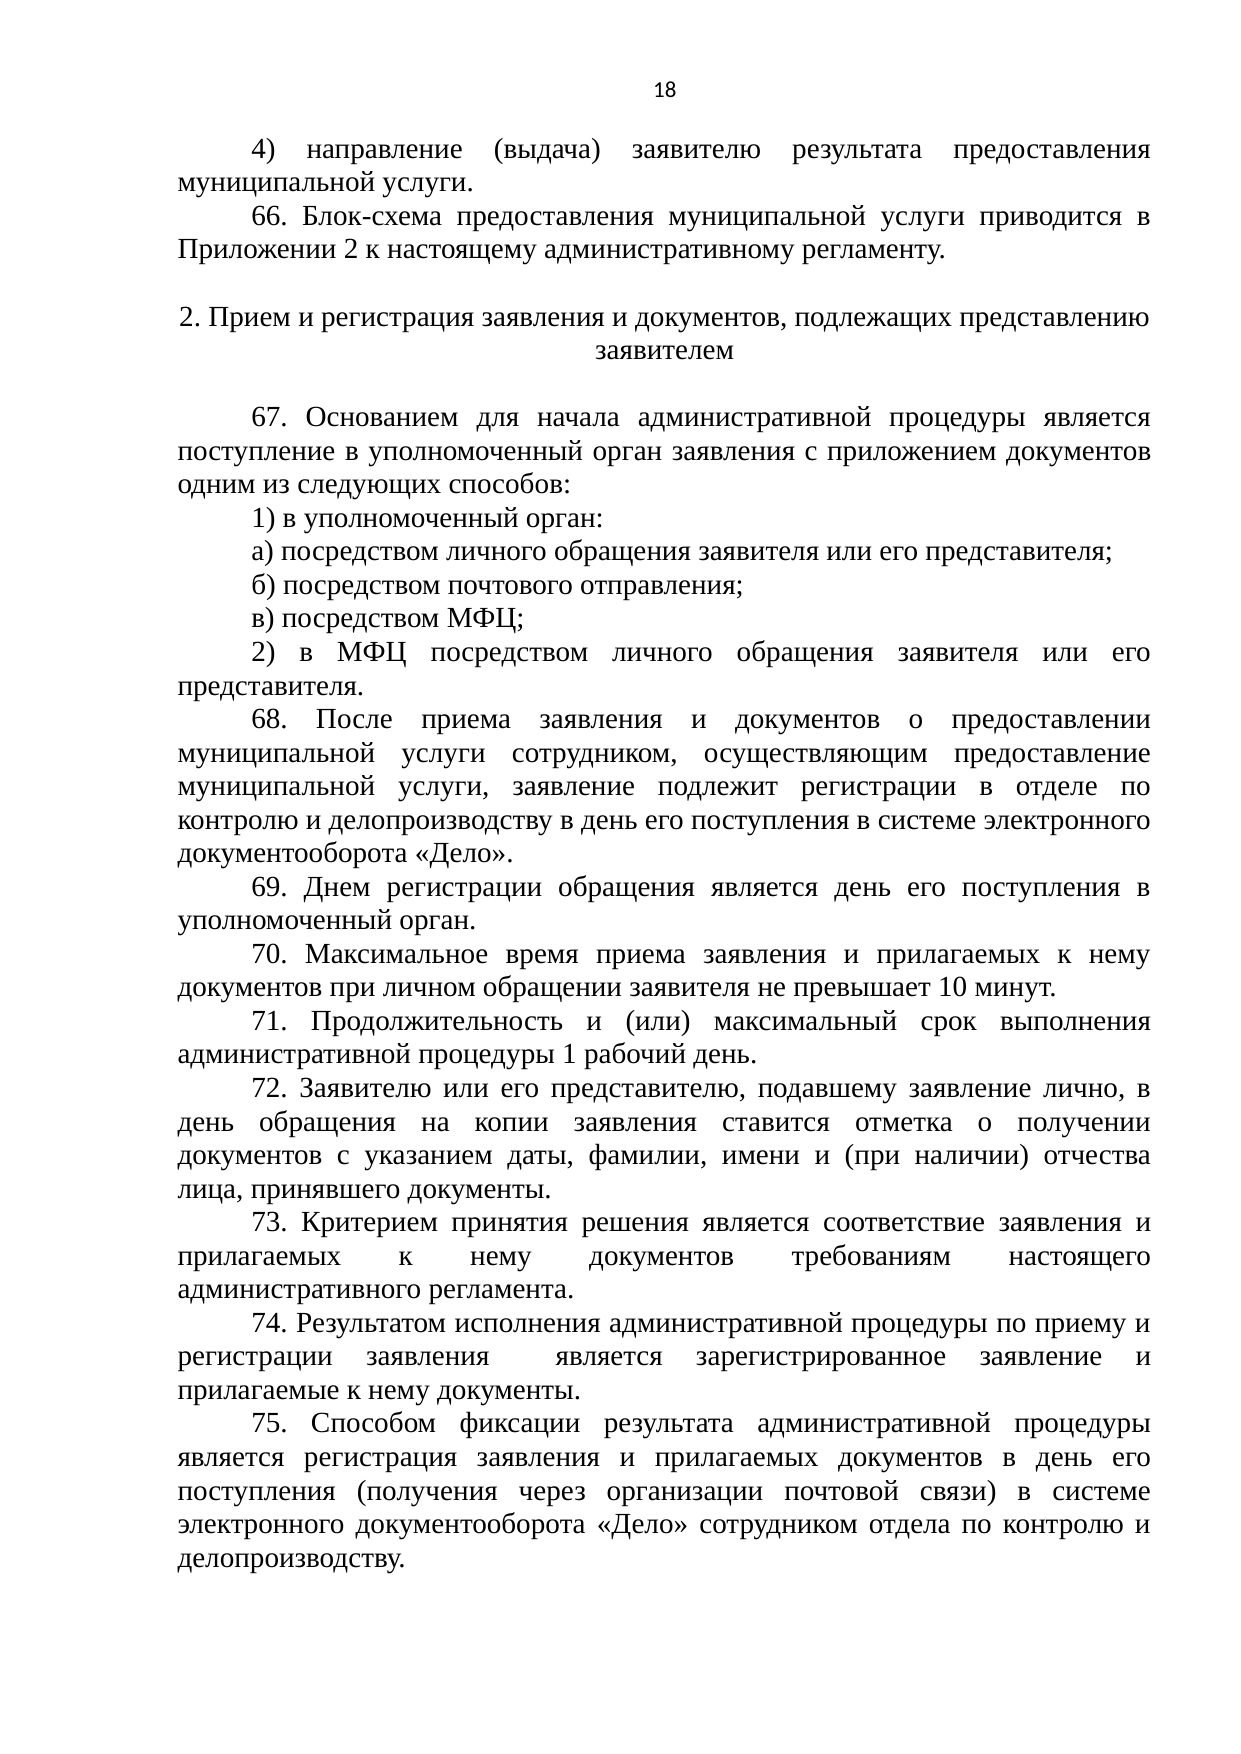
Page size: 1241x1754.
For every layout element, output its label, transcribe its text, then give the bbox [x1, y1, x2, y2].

text 74. Результатом исполнения административной процедуры по приему и регистрации заявления является зарегистрированное заявление и прилагаемые к нему документы. [177, 1305, 1152, 1406]
text 71. Продолжительность и (или) максимальный срок выполнения административной процедуры 1 рабочий день. [177, 1003, 1152, 1070]
text б) посредством почтового отправления; [177, 567, 1152, 601]
text 2) в МФЦ посредством личного обращения заявителя или его представителя. [177, 634, 1152, 701]
text 70. Максимальное время приема заявления и прилагаемых к нему документов при личном обращении заявителя не превышает 10 минут. [177, 936, 1152, 1003]
text 4) направление (выдача) заявителю результата предоставления муниципальной услуги. [177, 131, 1152, 198]
text 66. Блок-схема предоставления муниципальной услуги приводится в Приложении 2 к настоящему административному регламенту. [177, 198, 1152, 265]
text 73. Критерием принятия решения является соответствие заявления и прилагаемых к нему документов требованиям настоящего административного регламента. [177, 1204, 1152, 1305]
text 1) в уполномоченный орган: [177, 500, 1152, 533]
text в) посредством МФЦ; [177, 601, 1152, 634]
text 67. Основанием для начала административной процедуры является поступление в уполномоченный орган заявления с приложением документов одним из следующих способов: [177, 399, 1152, 500]
text 69. Днем регистрации обращения является день его поступления в уполномоченный орган. [177, 869, 1152, 936]
text 75. Способом фиксации результата административной процедуры является регистрация заявления и прилагаемых документов в день его поступления (получения через организации почтовой связи) в системе электронного документооборота «Дело» сотрудником отдела по контролю и делопроизводству. [177, 1406, 1152, 1573]
text 2. Прием и регистрация заявления и документов, подлежащих представлению заявителем [177, 299, 1152, 366]
text 72. Заявителю или его представителю, подавшему заявление лично, в день обращения на копии заявления ставится отметка о получении документов с указанием даты, фамилии, имени и (при наличии) отчества лица, принявшего документы. [177, 1070, 1152, 1204]
text а) посредством личного обращения заявителя или его представителя; [177, 533, 1152, 567]
text 68. После приема заявления и документов о предоставлении муниципальной услуги сотрудником, осуществляющим предоставление муниципальной услуги, заявление подлежит регистрации в отделе по контролю и делопроизводству в день его поступления в системе электронного документооборота «Дело». [177, 701, 1152, 869]
